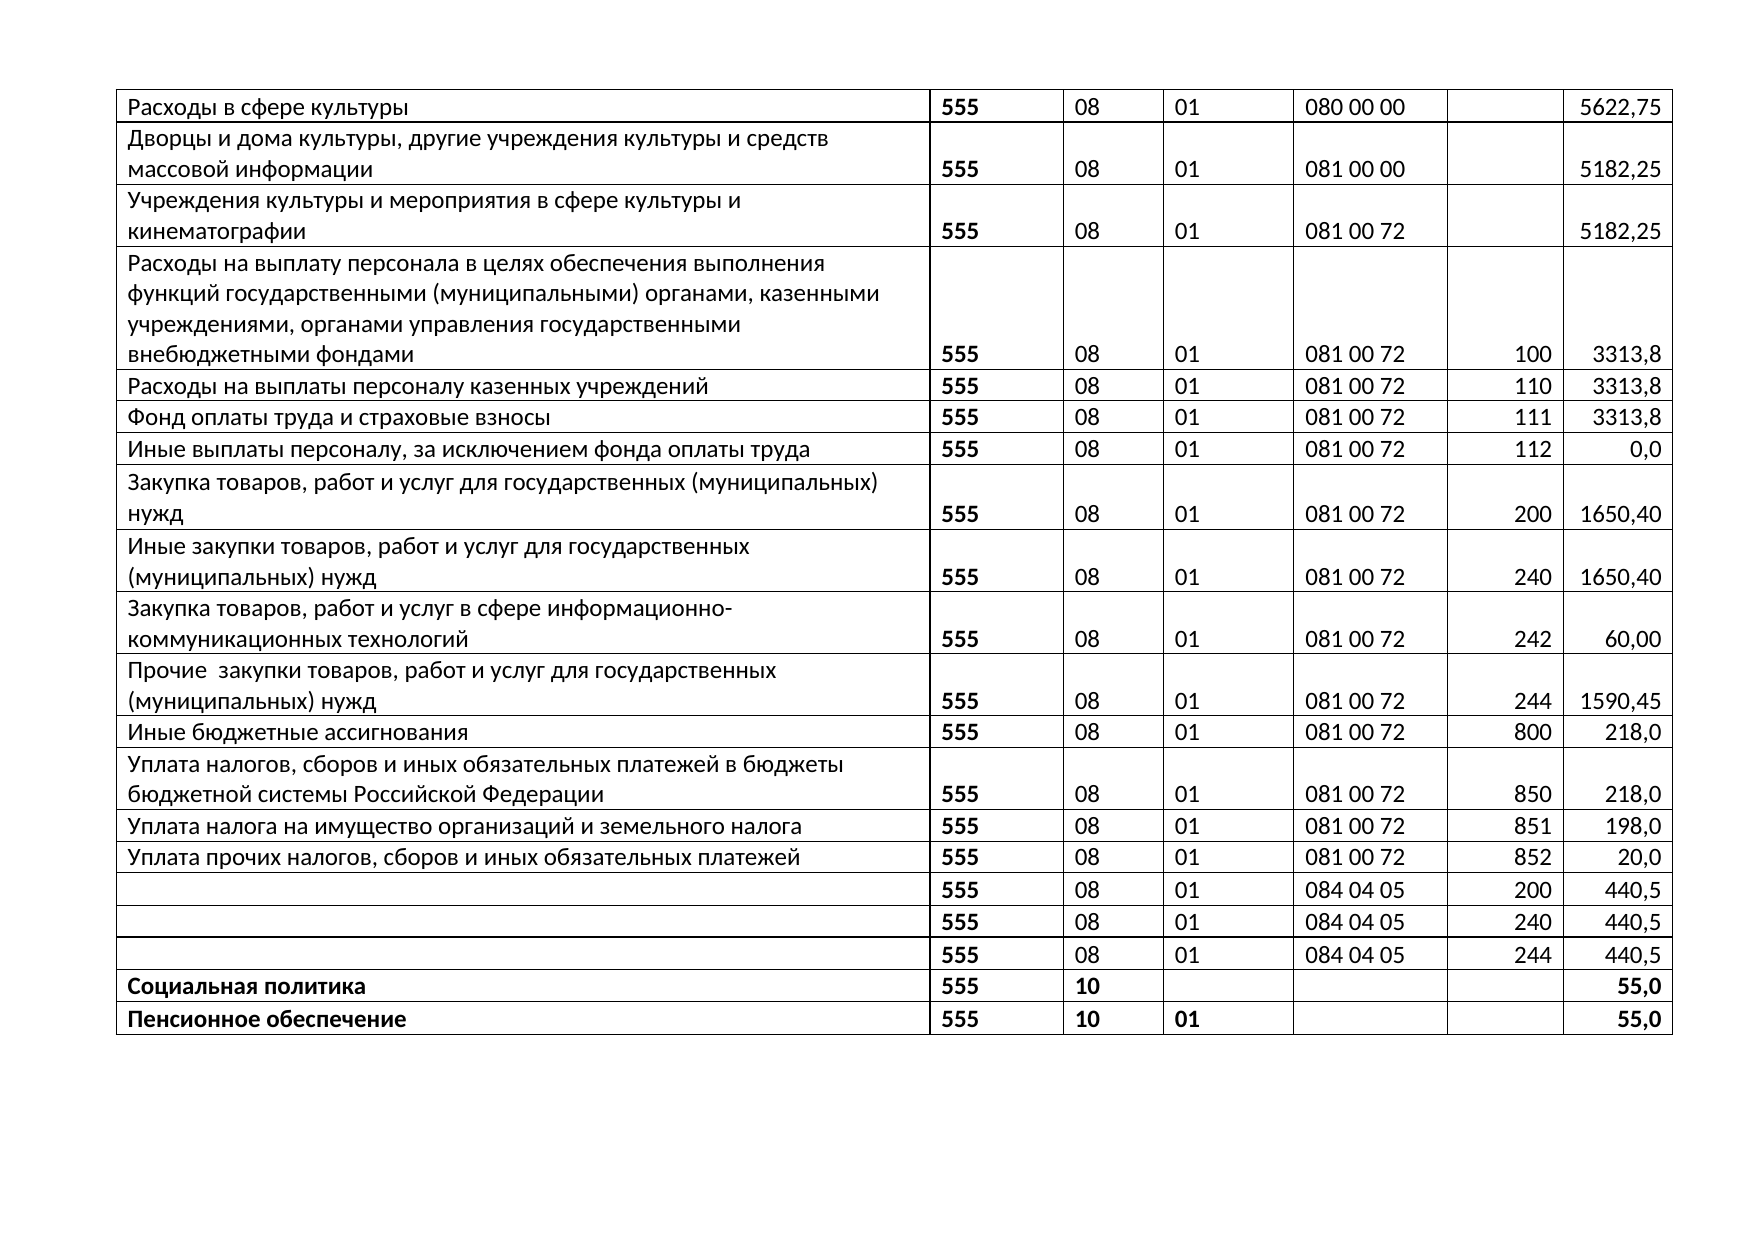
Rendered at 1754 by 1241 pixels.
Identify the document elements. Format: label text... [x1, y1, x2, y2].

table_cell 01 [1164, 842, 1293, 872]
table_cell 244 [1448, 654, 1563, 715]
table_cell 081 00 72 [1294, 810, 1447, 841]
table_cell 555 [931, 465, 1063, 529]
table_cell [1448, 90, 1563, 121]
table_cell 1650,40 [1564, 530, 1672, 591]
table_cell 081 00 72 [1294, 842, 1447, 872]
table_cell 440,5 [1564, 938, 1672, 969]
table_cell 555 [931, 654, 1063, 715]
table_cell [1448, 123, 1563, 183]
table_cell 555 [931, 748, 1063, 809]
table_cell Уплата налогов, сборов и иных обязательных платежей в бюджеты бюджетной системы Российской Федерации [117, 748, 929, 809]
table_cell 5182,25 [1564, 185, 1672, 246]
table_cell 08 [1064, 185, 1163, 246]
table_cell Расходы на выплаты персоналу казенных учреждений [117, 370, 929, 400]
table_cell 081 00 72 [1294, 433, 1447, 463]
table_cell 081 00 72 [1294, 748, 1447, 809]
table_cell Иные бюджетные ассигнования [117, 716, 929, 747]
table_cell Иные закупки товаров, работ и услуг для государственных (муниципальных) нужд [117, 530, 929, 591]
table_cell 555 [931, 716, 1063, 747]
table_cell 555 [931, 1002, 1063, 1034]
table_cell 244 [1448, 938, 1563, 969]
table_cell 218,0 [1564, 716, 1672, 747]
table_cell 555 [931, 810, 1063, 841]
table_cell 112 [1448, 433, 1563, 463]
table_cell 08 [1064, 810, 1163, 841]
table_cell 08 [1064, 748, 1163, 809]
table_cell 10 [1064, 970, 1163, 1001]
table_cell 555 [931, 90, 1063, 121]
table_cell 01 [1164, 906, 1293, 936]
table_cell 240 [1448, 906, 1563, 936]
table_cell [1448, 970, 1563, 1001]
table_cell 084 04 05 [1294, 873, 1447, 905]
table_cell 08 [1064, 842, 1163, 872]
table_cell Уплата прочих налогов, сборов и иных обязательных платежей [117, 842, 929, 872]
table_cell 851 [1448, 810, 1563, 841]
table_cell 100 [1448, 247, 1563, 369]
table_cell 10 [1064, 1002, 1163, 1034]
table_cell 555 [931, 401, 1063, 432]
table_cell 081 00 72 [1294, 465, 1447, 529]
table_cell 081 00 72 [1294, 185, 1447, 246]
table_cell 555 [931, 433, 1063, 463]
table_cell 1650,40 [1564, 465, 1672, 529]
table_cell 08 [1064, 906, 1163, 936]
table_cell 08 [1064, 938, 1163, 969]
table_cell 01 [1164, 370, 1293, 400]
table_cell 5182,25 [1564, 123, 1672, 183]
table_cell 081 00 72 [1294, 592, 1447, 653]
table_cell [1448, 1002, 1563, 1034]
table_cell 08 [1064, 716, 1163, 747]
table_cell 3313,8 [1564, 247, 1672, 369]
table_cell 111 [1448, 401, 1563, 432]
table_cell Учреждения культуры и мероприятия в сфере культуры и кинематографии [117, 185, 929, 246]
table_cell 240 [1448, 530, 1563, 591]
table_cell 08 [1064, 123, 1163, 183]
table_cell [117, 906, 929, 936]
table_cell Иные выплаты персоналу, за исключением фонда оплаты труда [117, 433, 929, 463]
table_cell 08 [1064, 247, 1163, 369]
table_cell 555 [931, 938, 1063, 969]
table_cell 01 [1164, 1002, 1293, 1034]
table_cell 01 [1164, 185, 1293, 246]
table_cell [117, 938, 929, 969]
table_cell 3313,8 [1564, 370, 1672, 400]
table_cell 0,0 [1564, 433, 1672, 463]
table_cell 08 [1064, 90, 1163, 121]
table_cell 01 [1164, 873, 1293, 905]
table_cell 08 [1064, 592, 1163, 653]
table_cell 1590,45 [1564, 654, 1672, 715]
table_cell 242 [1448, 592, 1563, 653]
table_cell 01 [1164, 90, 1293, 121]
table_cell 084 04 05 [1294, 906, 1447, 936]
table_cell 01 [1164, 654, 1293, 715]
table_cell [117, 873, 929, 905]
table_cell Дворцы и дома культуры, другие учреждения культуры и средств массовой информации [117, 123, 929, 183]
table_cell 08 [1064, 873, 1163, 905]
table_cell 800 [1448, 716, 1563, 747]
table_cell 850 [1448, 748, 1563, 809]
table_cell 081 00 72 [1294, 654, 1447, 715]
table_cell 08 [1064, 530, 1163, 591]
table_cell 01 [1164, 123, 1293, 183]
table_cell 198,0 [1564, 810, 1672, 841]
table_cell 01 [1164, 433, 1293, 463]
table_cell 01 [1164, 465, 1293, 529]
table_cell 110 [1448, 370, 1563, 400]
table_cell 01 [1164, 530, 1293, 591]
table_cell [1164, 970, 1293, 1001]
table_cell 555 [931, 592, 1063, 653]
table_cell 01 [1164, 716, 1293, 747]
table_cell Пенсионное обеспечение [117, 1002, 929, 1034]
table_cell 081 00 72 [1294, 530, 1447, 591]
table_cell 081 00 72 [1294, 401, 1447, 432]
table_cell Уплата налога на имущество организаций и земельного налога [117, 810, 929, 841]
table_cell 852 [1448, 842, 1563, 872]
table_cell 60,00 [1564, 592, 1672, 653]
table_cell 440,5 [1564, 906, 1672, 936]
table_cell 081 00 00 [1294, 123, 1447, 183]
table_cell 200 [1448, 465, 1563, 529]
table_cell 08 [1064, 401, 1163, 432]
table_cell 081 00 72 [1294, 247, 1447, 369]
table_cell 555 [931, 247, 1063, 369]
table_cell Расходы в сфере культуры [117, 90, 929, 121]
table_cell 55,0 [1564, 970, 1672, 1001]
table_cell 08 [1064, 654, 1163, 715]
table_cell 01 [1164, 748, 1293, 809]
table_cell 55,0 [1564, 1002, 1672, 1034]
table_cell [1448, 185, 1563, 246]
table_cell 555 [931, 873, 1063, 905]
table_cell 080 00 00 [1294, 90, 1447, 121]
table_cell Прочие закупки товаров, работ и услуг для государственных (муниципальных) нужд [117, 654, 929, 715]
table_cell 081 00 72 [1294, 716, 1447, 747]
table_cell 555 [931, 123, 1063, 183]
table_cell 01 [1164, 401, 1293, 432]
table_cell 01 [1164, 247, 1293, 369]
table_cell 5622,75 [1564, 90, 1672, 121]
table_cell 084 04 05 [1294, 938, 1447, 969]
table_cell Закупка товаров, работ и услуг в сфере информационно-коммуникационных технологий [117, 592, 929, 653]
table_cell 555 [931, 970, 1063, 1001]
table_cell 3313,8 [1564, 401, 1672, 432]
table_cell 08 [1064, 370, 1163, 400]
table_cell 01 [1164, 938, 1293, 969]
table_cell 555 [931, 530, 1063, 591]
table_cell 20,0 [1564, 842, 1672, 872]
table_cell 081 00 72 [1294, 370, 1447, 400]
table_cell 555 [931, 906, 1063, 936]
table_cell 555 [931, 185, 1063, 246]
table_cell Расходы на выплату персонала в целях обеспечения выполнения функций государственными (муниципальными) органами, казенными учреждениями, органами управления государственными внебюджетными фондами [117, 247, 929, 369]
table_cell Фонд оплаты труда и страховые взносы [117, 401, 929, 432]
table_cell 01 [1164, 592, 1293, 653]
table_cell 555 [931, 842, 1063, 872]
table_cell Закупка товаров, работ и услуг для государственных (муниципальных) нужд [117, 465, 929, 529]
table_cell 08 [1064, 433, 1163, 463]
table_cell [1294, 970, 1447, 1001]
table_cell 01 [1164, 810, 1293, 841]
table_cell 440,5 [1564, 873, 1672, 905]
table_cell 200 [1448, 873, 1563, 905]
table_cell [1294, 1002, 1447, 1034]
table_cell 08 [1064, 465, 1163, 529]
table_cell Социальная политика [117, 970, 929, 1001]
table_cell 555 [931, 370, 1063, 400]
table_cell 218,0 [1564, 748, 1672, 809]
